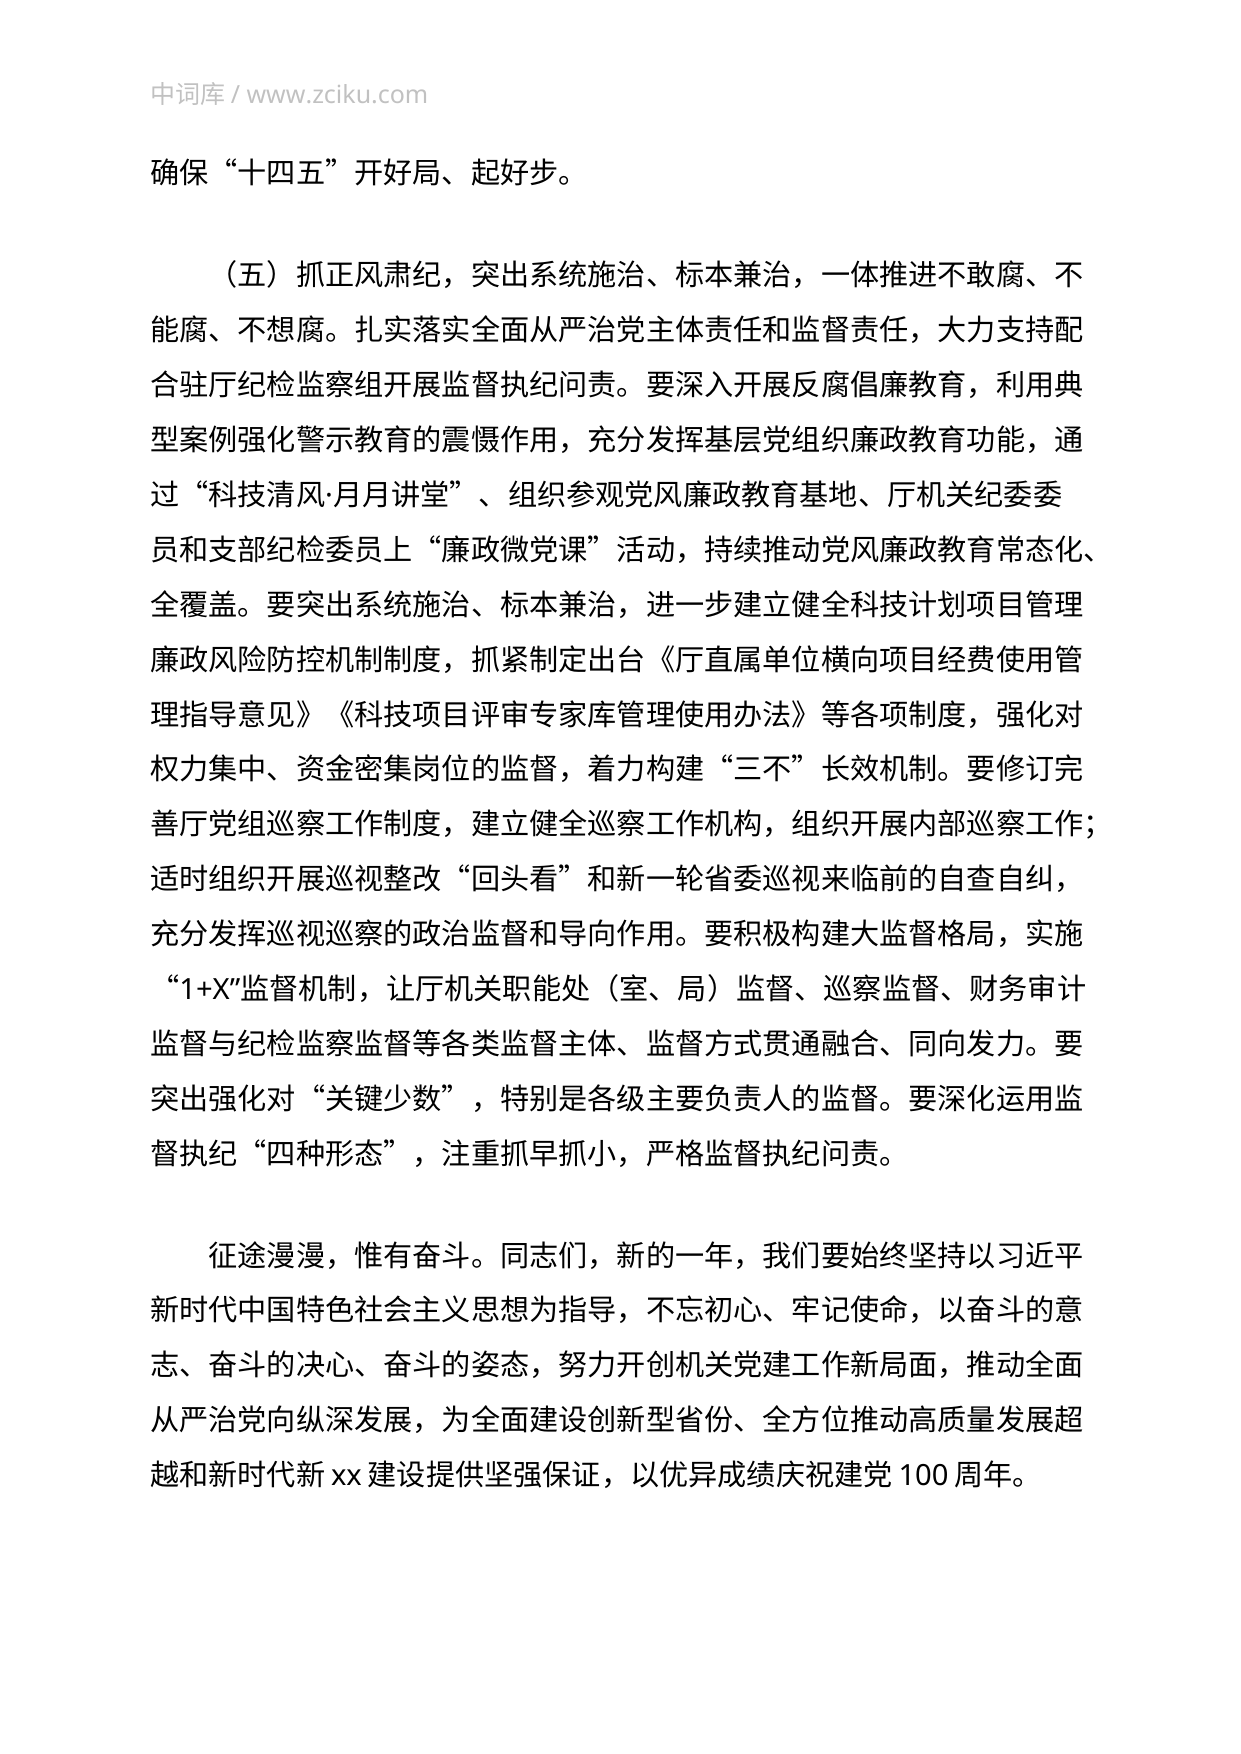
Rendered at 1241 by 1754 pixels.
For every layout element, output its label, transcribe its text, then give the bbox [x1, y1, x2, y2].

text （五）抓正风肃纪，突出系统施治、标本兼治，一体推进不敢腐、不能腐、不想腐。扎实落实全面从严治党主体责任和监督责任，大力支持配合驻厅纪检监察组开展监督执纪问责。要深入开展反腐倡廉教育，利用典型案例强化警示教育的震慑作用，充分发挥基层党组织廉政教育功能，通过“科技清风·月月讲堂”、组织参观党风廉政教育基地、厅机关纪委委员和支部纪检委员上“廉政微党课”活动，持续推动党风廉政教育常态化、全覆盖。要突出系统施治、标本兼治，进一步建立健全科技计划项目管理廉政风险防控机制制度，抓紧制定出台《厅直属单位横向项目经费使用管理指导意见》《科技项目评审专家库管理使用办法》等各项制度，强化对权力集中、资金密集岗位的监督，着力构建“三不”长效机制。要修订完善厅党组巡察工作制度，建立健全巡察工作机构，组织开展内部巡察工作；适时组织开展巡视整改“回头看”和新一轮省委巡视来临前的自查自纠，充分发挥巡视巡察的政治监督和导向作用。要积极构建大监督格局，实施“1+X”监督机制，让厅机关职能处（室、局）监督、巡察监督、财务审计监督与纪检监察监督等各类监督主体、监督方式贯通融合、同向发力。要突出强化对“关键少数”，特别是各级主要负责人的监督。要深化运用监督执纪“四种形态”，注重抓早抓小，严格监督执纪问责。 [150, 252, 1090, 1173]
text 征途漫漫，惟有奋斗。同志们，新的一年，我们要始终坚持以习近平新时代中国特色社会主义思想为指导，不忘初心、牢记使命，以奋斗的意志、奋斗的决心、奋斗的姿态，努力开创机关党建工作新局面，推动全面从严治党向纵深发展，为全面建设创新型省份、全方位推动高质量发展超越和新时代新xx建设提供坚强保证，以优异成绩庆祝建党100周年。 [150, 1232, 1090, 1494]
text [150, 150, 1090, 192]
